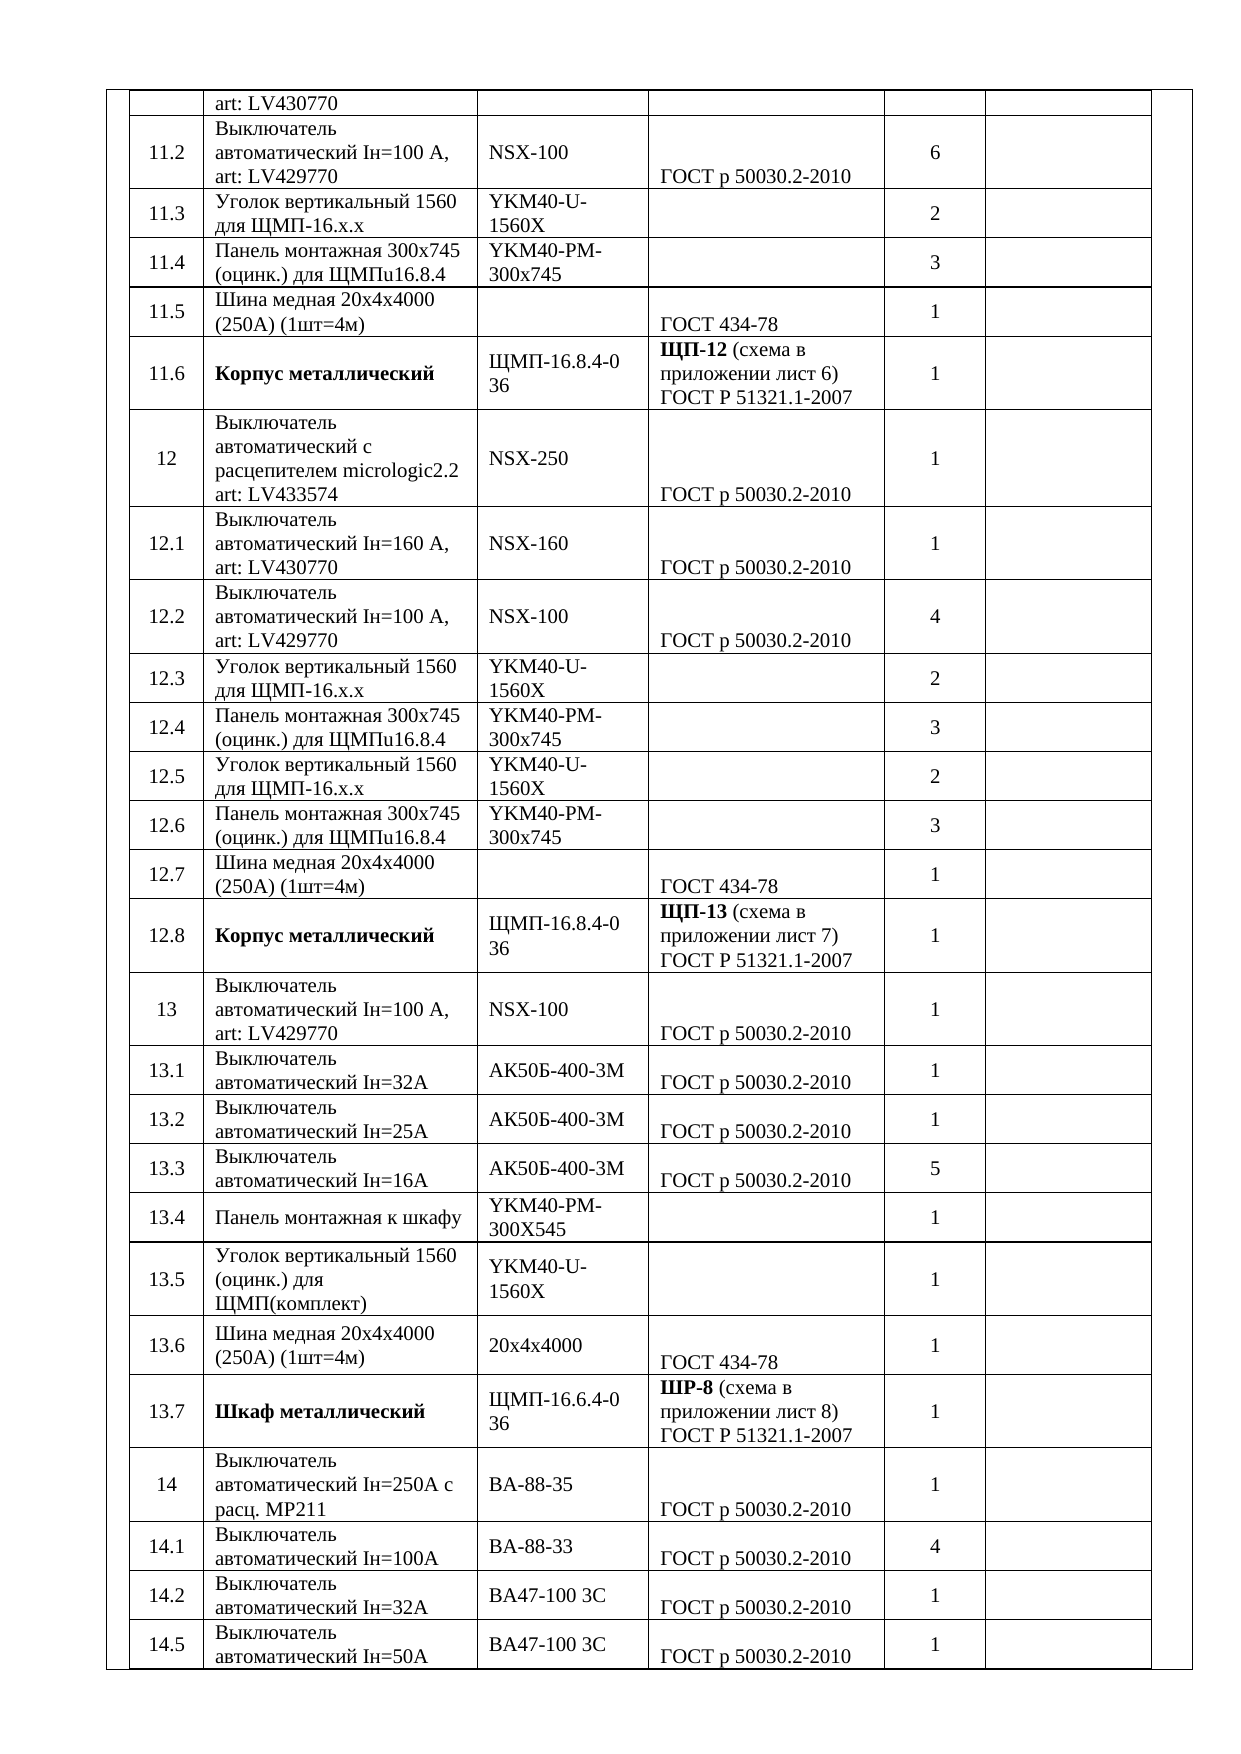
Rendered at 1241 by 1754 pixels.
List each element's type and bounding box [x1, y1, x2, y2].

table_header [478, 1243, 648, 1315]
table_header [885, 1193, 985, 1241]
table_header [130, 116, 203, 188]
table_header [130, 1571, 203, 1619]
table_header [204, 507, 477, 579]
table_header [649, 1095, 884, 1143]
table_header [986, 337, 1151, 409]
table_header [649, 507, 884, 579]
table_header [204, 654, 477, 702]
table_header [478, 337, 648, 409]
table_header [649, 850, 884, 898]
table_header [649, 973, 884, 1045]
table_header [885, 337, 985, 409]
table_header [204, 899, 477, 972]
table_header [204, 580, 477, 653]
table_header [478, 1448, 648, 1521]
table_header [204, 752, 477, 800]
table_header [649, 410, 884, 506]
table_header [885, 973, 985, 1045]
table_header [649, 1375, 884, 1447]
table_header [986, 116, 1151, 188]
table_header [204, 1046, 477, 1094]
table_header [885, 1448, 985, 1521]
table_header [204, 1316, 477, 1374]
table_header [885, 801, 985, 849]
table_header [478, 189, 648, 237]
table_header [885, 238, 985, 286]
table_header [130, 1243, 203, 1315]
table_header [885, 1522, 985, 1570]
table_header [885, 1095, 985, 1143]
table_header [478, 801, 648, 849]
table_header [130, 1620, 203, 1668]
table_header [130, 973, 203, 1045]
table_header [478, 654, 648, 702]
table_header [204, 1375, 477, 1447]
table_header [478, 850, 648, 898]
table_header [986, 1095, 1151, 1143]
table_header [885, 703, 985, 751]
table_header [986, 973, 1151, 1045]
table_header [885, 189, 985, 237]
table_header [649, 1144, 884, 1192]
table_header [649, 288, 884, 336]
table_header [204, 1095, 477, 1143]
table_header [130, 410, 203, 506]
table_header [885, 410, 985, 506]
table_header [986, 1046, 1151, 1094]
table_header [885, 850, 985, 898]
table_header [478, 1144, 648, 1192]
table_header [204, 116, 477, 188]
table_header [130, 507, 203, 579]
table_header [986, 1144, 1151, 1192]
table_header [478, 752, 648, 800]
table_header [986, 1375, 1151, 1447]
table_header [885, 1046, 985, 1094]
table_header [986, 189, 1151, 237]
table_header [649, 1571, 884, 1619]
table_header [130, 337, 203, 409]
table_header [478, 507, 648, 579]
table_header [478, 1193, 648, 1241]
table_header [885, 580, 985, 653]
table_header [130, 1316, 203, 1374]
table_header [885, 1243, 985, 1315]
table_header [986, 1571, 1151, 1619]
table_header [478, 1571, 648, 1619]
table_header [130, 1046, 203, 1094]
table_header [649, 1193, 884, 1241]
table_header [204, 801, 477, 849]
table_header [986, 288, 1151, 336]
table_header [130, 850, 203, 898]
table_header [204, 850, 477, 898]
table_header [204, 410, 477, 506]
table_header [649, 801, 884, 849]
table_header [130, 288, 203, 336]
table_header [204, 703, 477, 751]
table_header [649, 91, 884, 115]
table_header [649, 654, 884, 702]
table_header [649, 189, 884, 237]
table_header [204, 1571, 477, 1619]
table_header [478, 973, 648, 1045]
table_header [478, 899, 648, 972]
table_header [986, 1448, 1151, 1521]
table_header [986, 703, 1151, 751]
table_header [885, 507, 985, 579]
table_header [204, 973, 477, 1045]
table_header [478, 238, 648, 286]
table_header [130, 91, 203, 115]
table_header [130, 1448, 203, 1521]
table_header [478, 580, 648, 653]
table_header [649, 1046, 884, 1094]
table_header [107, 90, 129, 1669]
table_header [130, 1193, 203, 1241]
table_header [649, 1316, 884, 1374]
table_header [204, 189, 477, 237]
table_header [204, 1448, 477, 1521]
table_header [885, 1571, 985, 1619]
table_header [478, 1522, 648, 1570]
table_header [986, 507, 1151, 579]
table_header [130, 1522, 203, 1570]
table_header [204, 1522, 477, 1570]
table_header [649, 337, 884, 409]
table_header [478, 1316, 648, 1374]
table_header [649, 1522, 884, 1570]
table_header [649, 580, 884, 653]
table_header [478, 1095, 648, 1143]
table_header [986, 1522, 1151, 1570]
table_header [986, 1193, 1151, 1241]
table_header [649, 899, 884, 972]
table_header [478, 703, 648, 751]
table_header [649, 1243, 884, 1315]
table_header [204, 1243, 477, 1315]
table_header [649, 1620, 884, 1668]
table_header [986, 580, 1151, 653]
table_header [1152, 90, 1192, 1669]
table_header [885, 116, 985, 188]
table_header [885, 1620, 985, 1668]
table_header [986, 238, 1151, 286]
table_header [478, 288, 648, 336]
table_header [204, 337, 477, 409]
table_header [986, 410, 1151, 506]
table_header [204, 1193, 477, 1241]
table_header [204, 1144, 477, 1192]
table_header [986, 899, 1151, 972]
table_header [986, 91, 1151, 115]
table_header [986, 850, 1151, 898]
table_header [478, 1046, 648, 1094]
table_header [649, 703, 884, 751]
table_header [649, 752, 884, 800]
table_header [130, 1095, 203, 1143]
table_header [885, 899, 985, 972]
table_header [204, 1620, 477, 1668]
table_header [204, 288, 477, 336]
table_header [130, 752, 203, 800]
table_header [130, 899, 203, 972]
table_header [986, 1316, 1151, 1374]
table_header [885, 1375, 985, 1447]
table_header [130, 801, 203, 849]
table_header [130, 238, 203, 286]
table_header [130, 654, 203, 702]
table_header [478, 91, 648, 115]
table_header [885, 91, 985, 115]
table_header [986, 1243, 1151, 1315]
table_header [885, 288, 985, 336]
table_header [478, 116, 648, 188]
table_header [130, 580, 203, 653]
table_header [986, 801, 1151, 849]
table_header [885, 654, 985, 702]
table_header [204, 238, 477, 286]
table_header [986, 1620, 1151, 1668]
table_header [478, 410, 648, 506]
table_header [130, 189, 203, 237]
table_header [986, 654, 1151, 702]
table_header [478, 1620, 648, 1668]
table_header [130, 703, 203, 751]
table_header [885, 1144, 985, 1192]
table_header [130, 1375, 203, 1447]
table_header [649, 238, 884, 286]
table_header [478, 1375, 648, 1447]
table_header [204, 91, 477, 115]
table_header [130, 1144, 203, 1192]
table_header [885, 752, 985, 800]
table_header [649, 1448, 884, 1521]
table_header [649, 116, 884, 188]
table_header [885, 1316, 985, 1374]
table_header [986, 752, 1151, 800]
